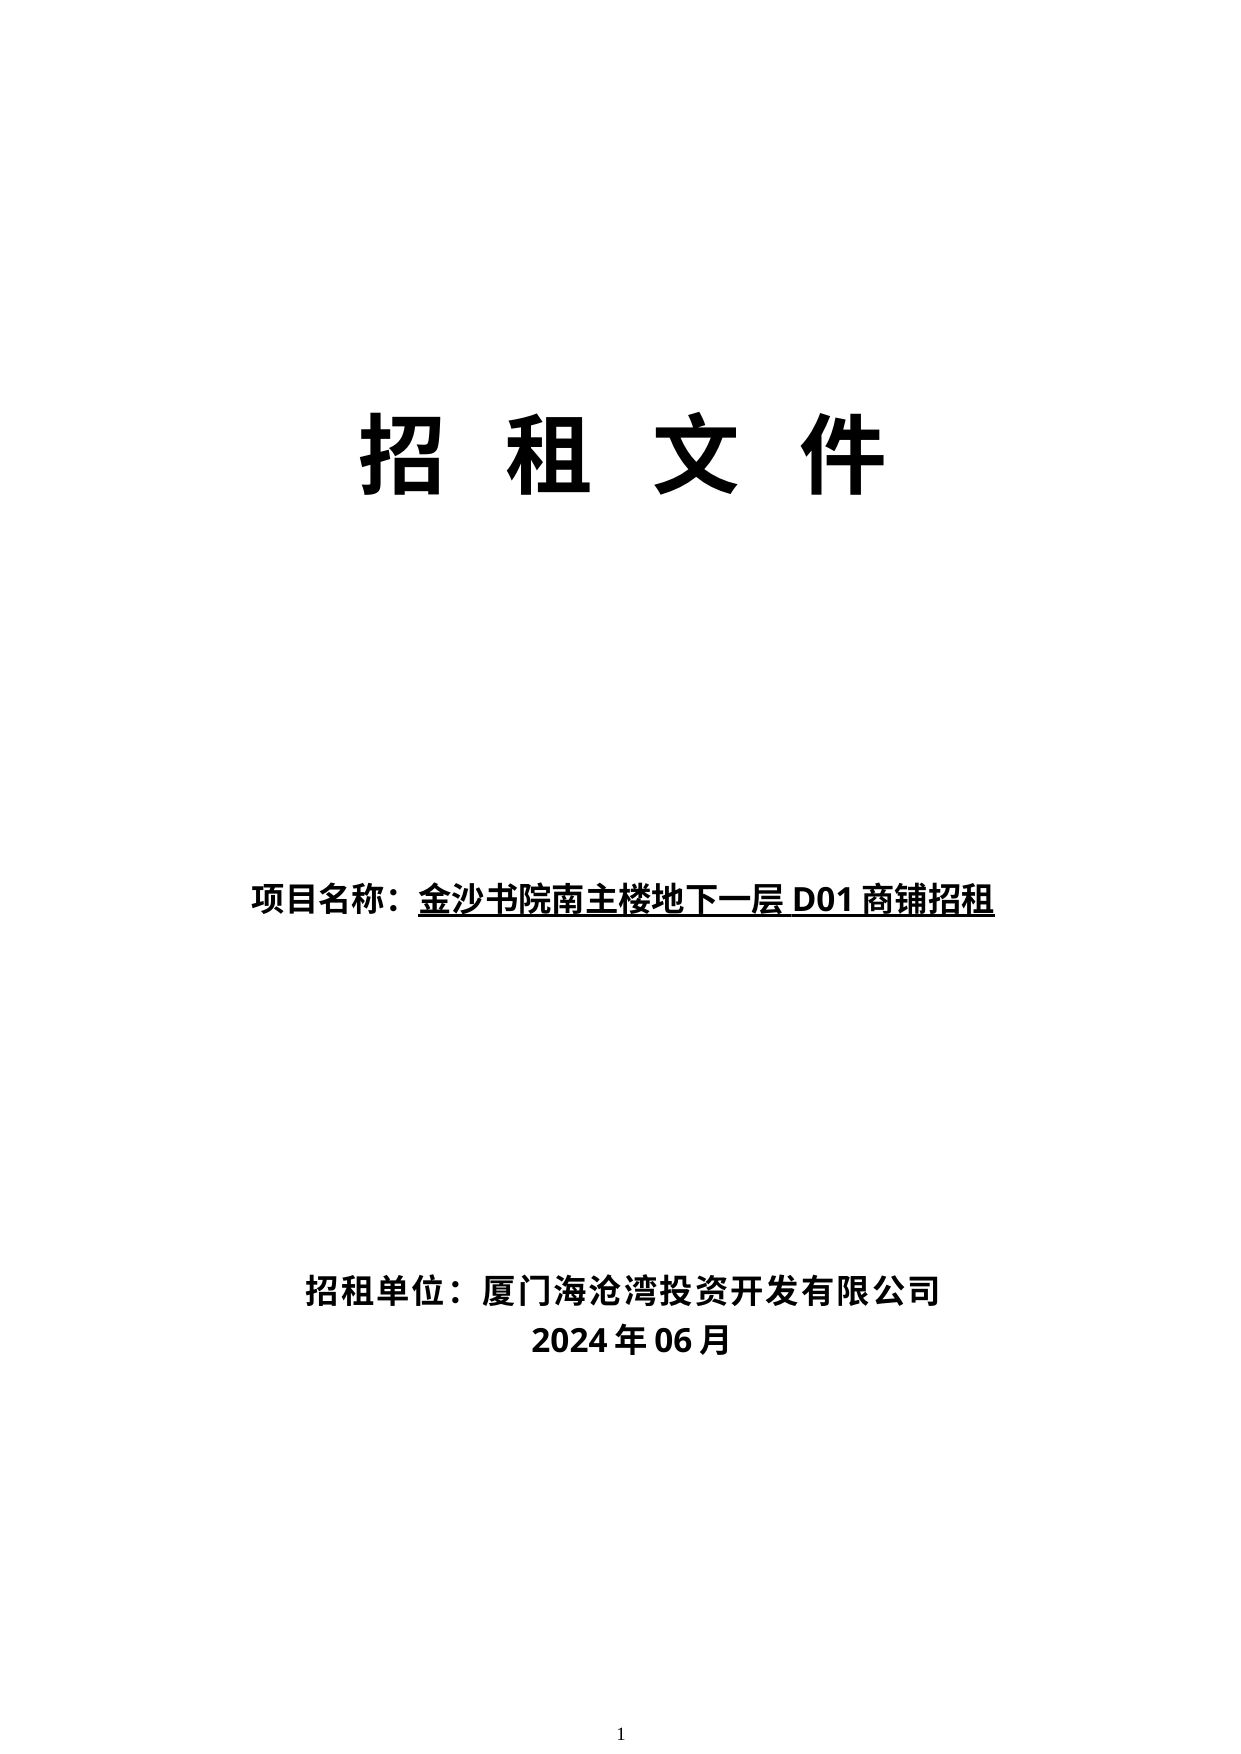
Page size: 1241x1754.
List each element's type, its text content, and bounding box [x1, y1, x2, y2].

text 招 租 文 件 [153, 386, 1093, 513]
text 2024年06月第一章 竞租须知 [153, 1313, 1093, 1362]
text 项目名称：金沙书院南主楼地下一层D01商铺招租 [153, 873, 1093, 922]
text 招租单位：厦门海沧湾投资开发有限公司 [153, 1265, 1093, 1313]
